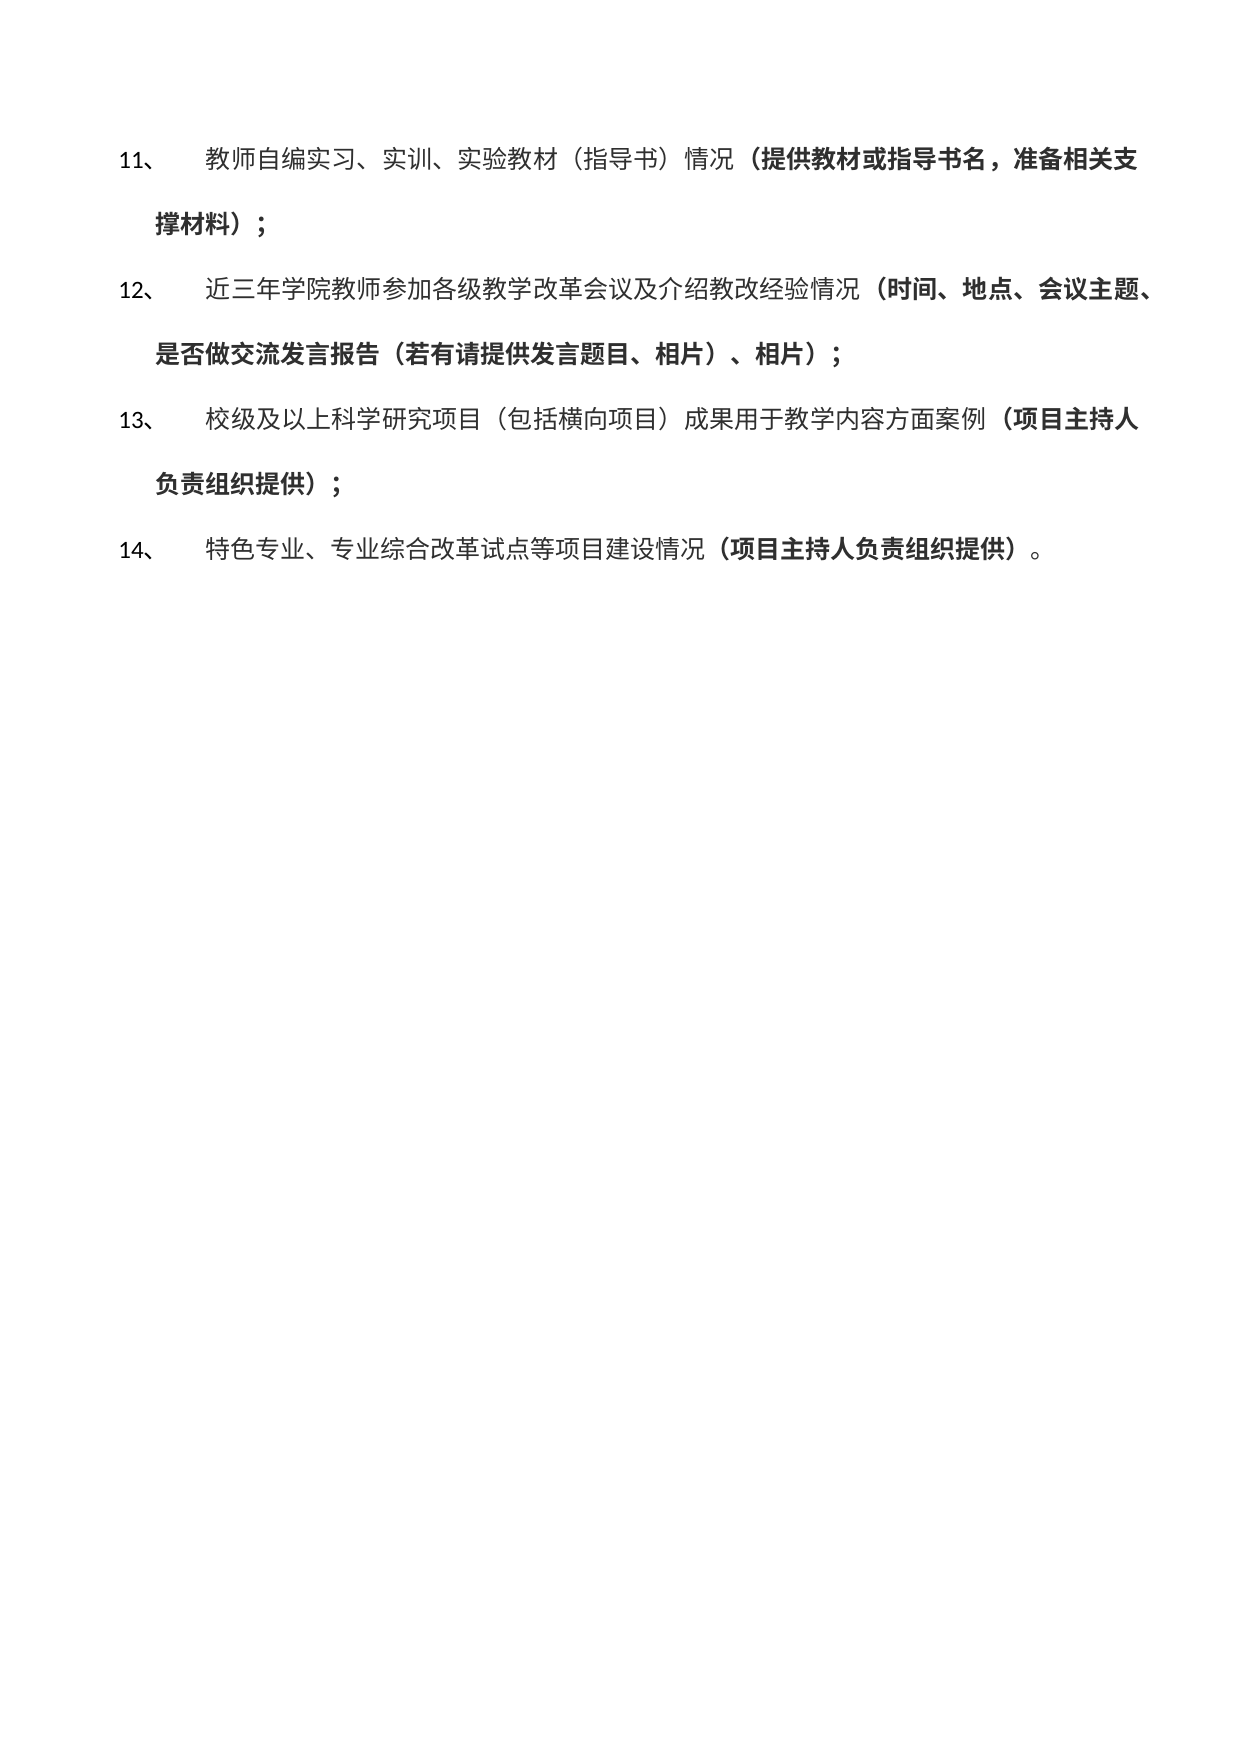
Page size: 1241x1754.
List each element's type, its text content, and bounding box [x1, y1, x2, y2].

list 教师自编实习、实训、实验教材（指导书）情况（提供教材或指导书名，准备相关支撑材料）； [118, 125, 1140, 255]
list 近三年学院教师参加各级教学改革会议及介绍教改经验情况（时间、地点、会议主题、是否做交流发言报告（若有请提供发言题目、相片）、相片）； [118, 255, 1140, 385]
list 校级及以上科学研究项目（包括横向项目）成果用于教学内容方面案例（项目主持人负责组织提供）； [118, 385, 1140, 515]
list 特色专业、专业综合改革试点等项目建设情况（项目主持人负责组织提供）。 [118, 515, 1140, 580]
